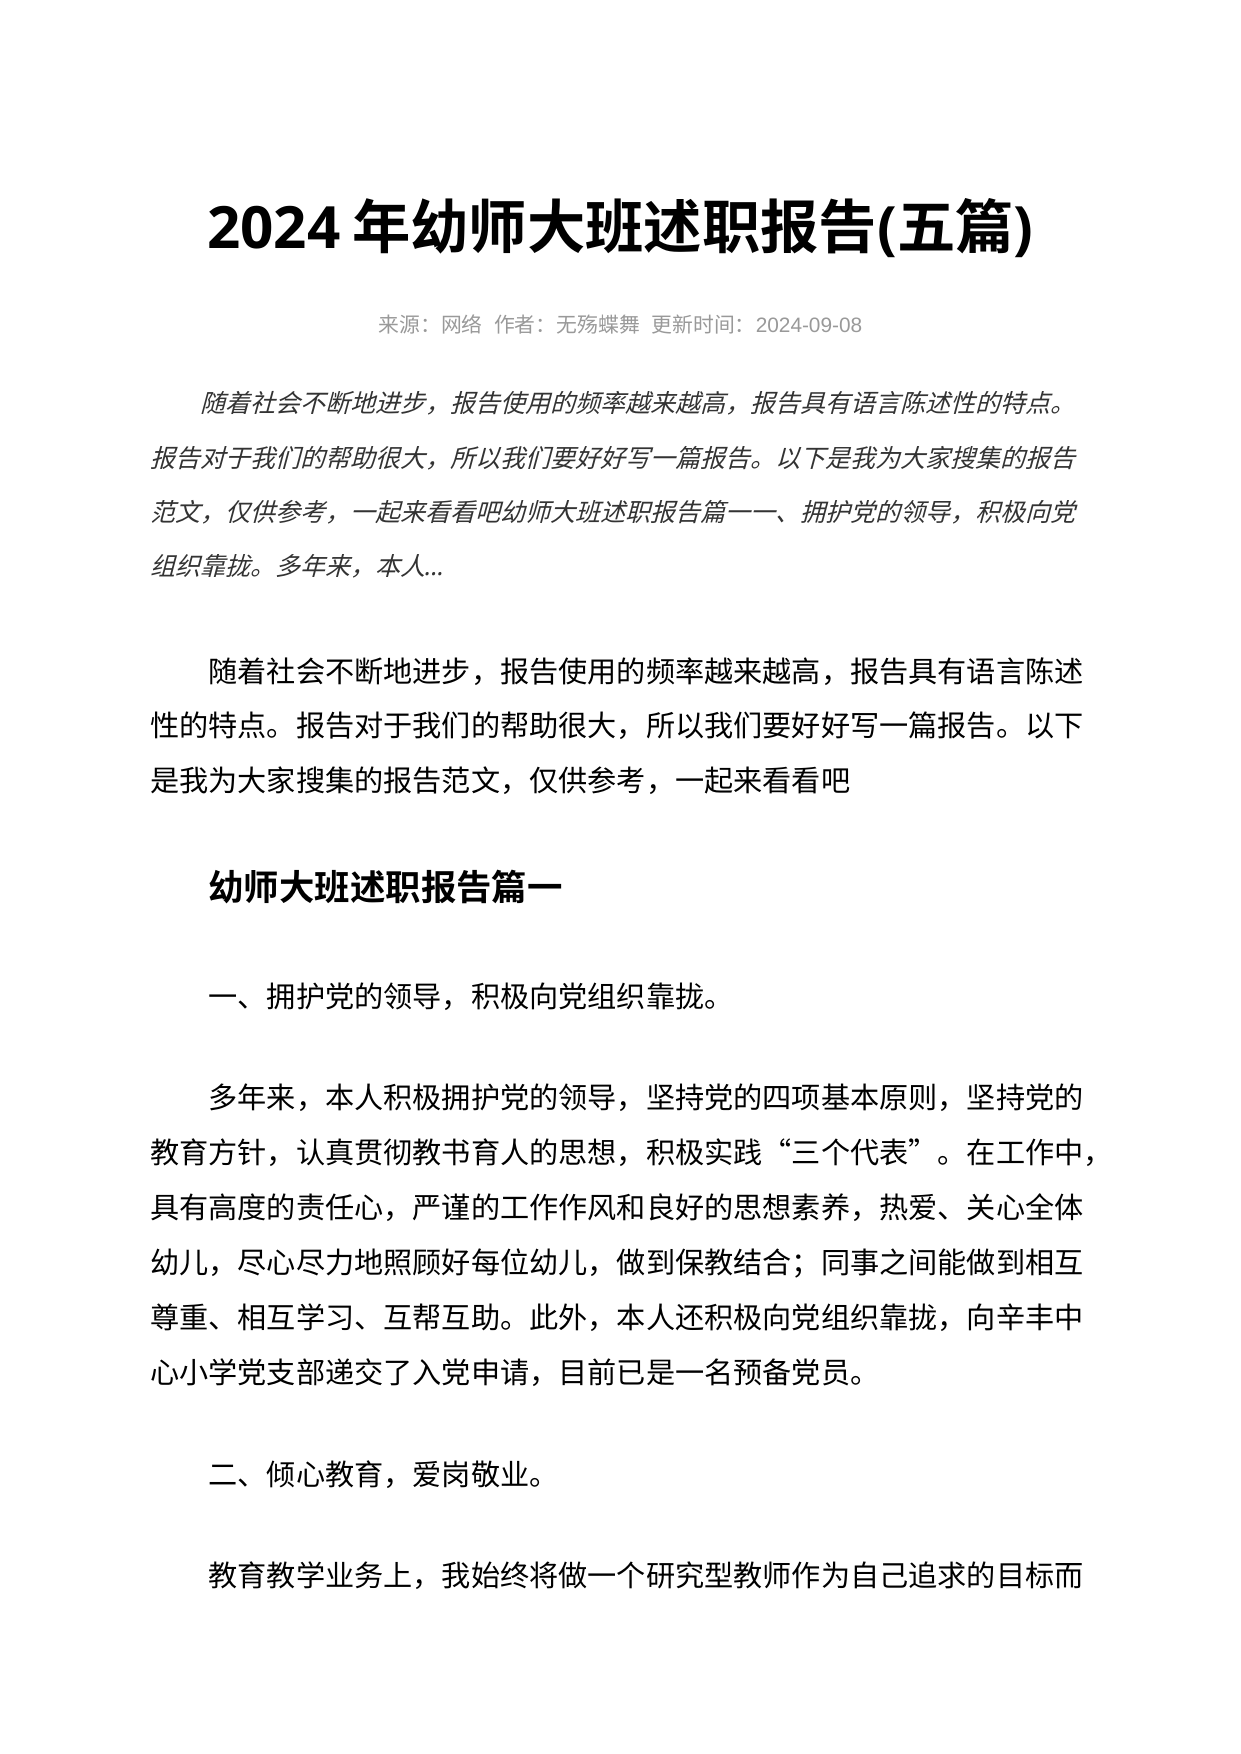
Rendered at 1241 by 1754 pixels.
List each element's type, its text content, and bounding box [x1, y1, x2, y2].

text 二、倾心教育，爱岗敬业。 [150, 1451, 1090, 1493]
text 随着社会不断地进步，报告使用的频率越来越高，报告具有语言陈述性的特点。报告对于我们的帮助很大，所以我们要好好写一篇报告。以下是我为大家搜集的报告范文，仅供参考，一起来看看吧幼师大班述职报告篇一一、拥护党的领导，积极向党组织靠拢。多年来，本人... [150, 384, 1090, 583]
text 来源：网络 作者：无殇蝶舞 更新时间：2024-09-08 [150, 313, 1090, 337]
text 多年来，本人积极拥护党的领导，坚持党的四项基本原则，坚持党的教育方针，认真贯彻教书育人的思想，积极实践“三个代表”。在工作中，具有高度的责任心，严谨的工作作风和良好的思想素养，热爱、关心全体幼儿，尽心尽力地照顾好每位幼儿，做到保教结合；同事之间能做到相互尊重、相互学习、互帮互助。此外，本人还积极向党组织靠拢，向辛丰中心小学党支部递交了入党申请，目前已是一名预备党员。 [150, 1075, 1090, 1392]
text 随着社会不断地进步，报告使用的频率越来越高，报告具有语言陈述性的特点。报告对于我们的帮助很大，所以我们要好好写一篇报告。以下是我为大家搜集的报告范文，仅供参考，一起来看看吧 [150, 648, 1090, 800]
subtitle 2024年幼师大班述职报告(五篇) [150, 181, 1090, 266]
text 幼师大班述职报告篇一 [150, 860, 1090, 911]
text 一、拥护党的领导，积极向党组织靠拢。 [150, 973, 1090, 1015]
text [150, 1553, 1090, 1595]
